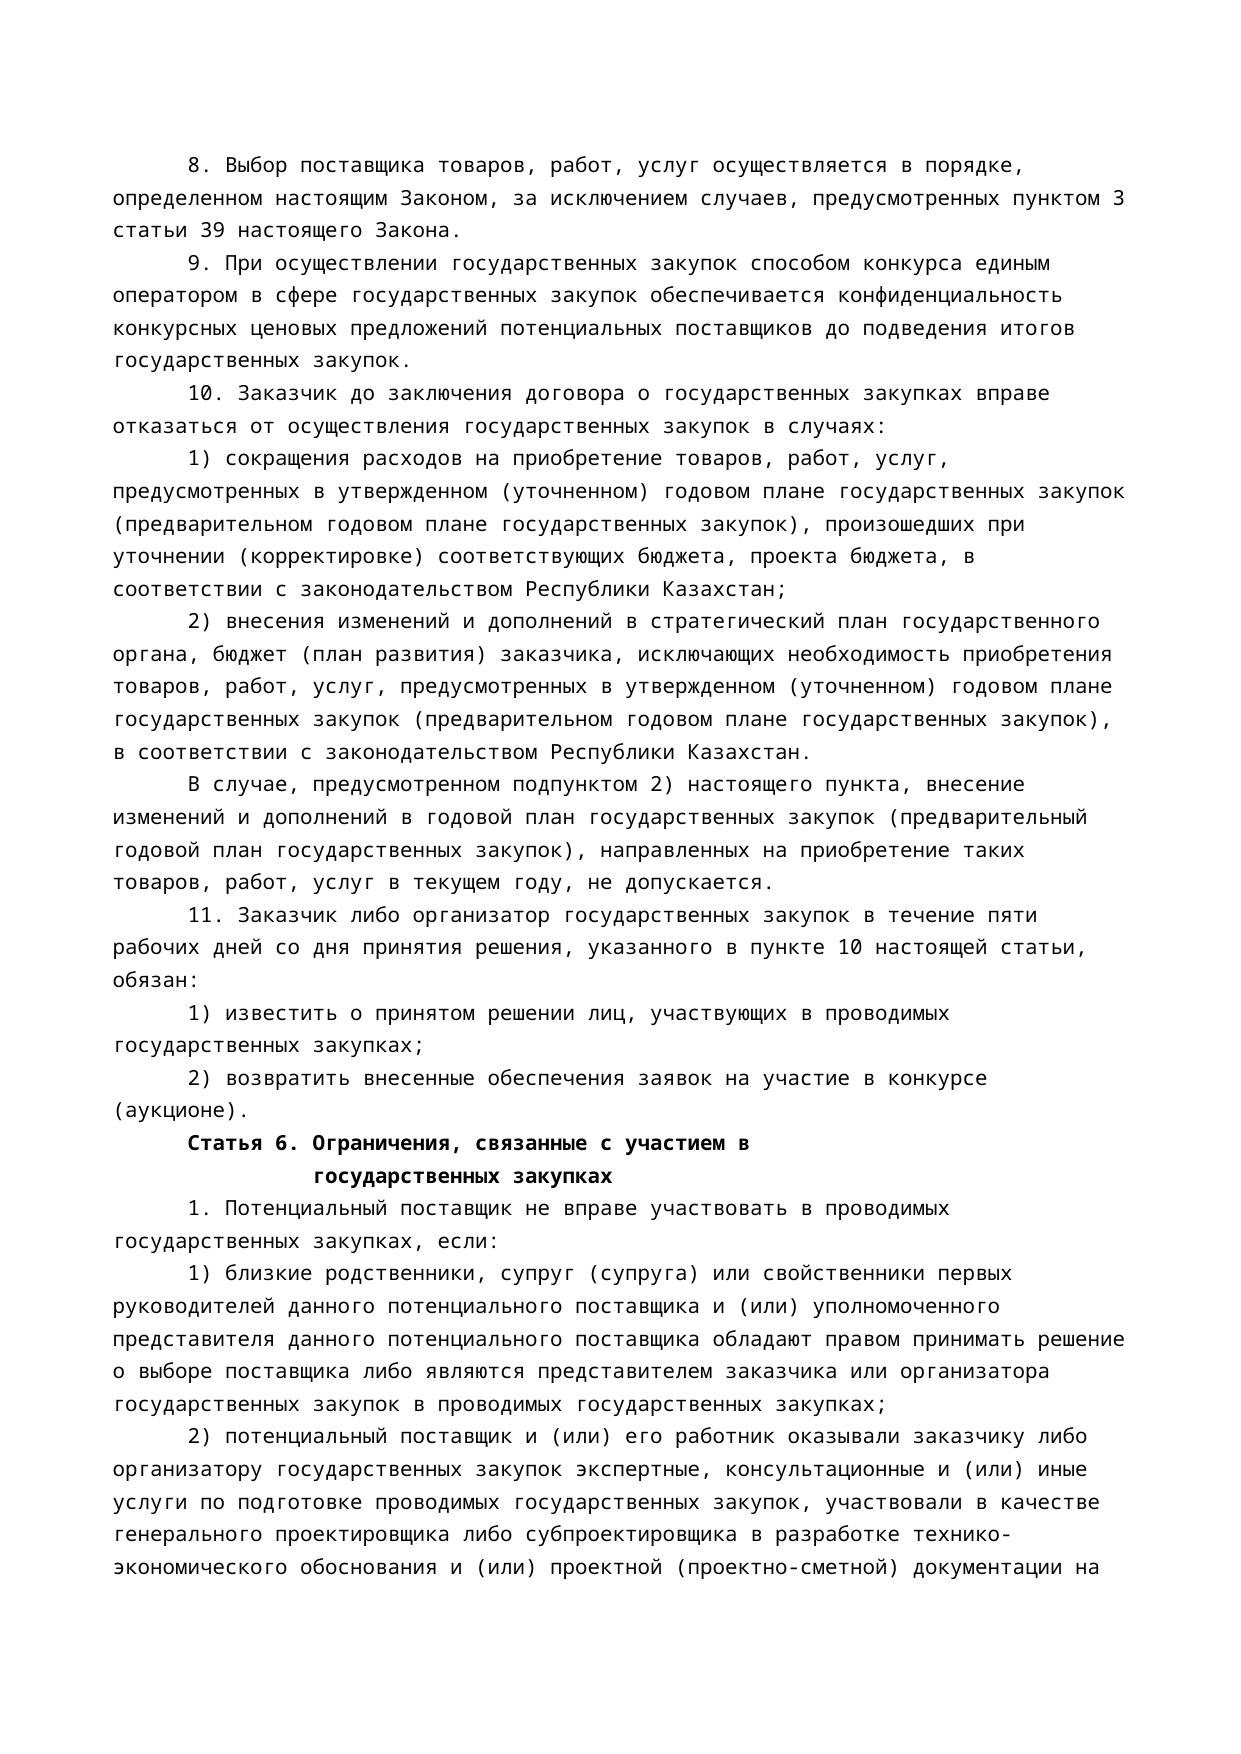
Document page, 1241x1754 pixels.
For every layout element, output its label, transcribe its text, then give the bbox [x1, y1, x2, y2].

text Статья 6. Ограничения, связанные с участием в государственных закупках [112, 1128, 1128, 1189]
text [112, 1193, 1128, 1580]
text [112, 150, 1128, 1124]
